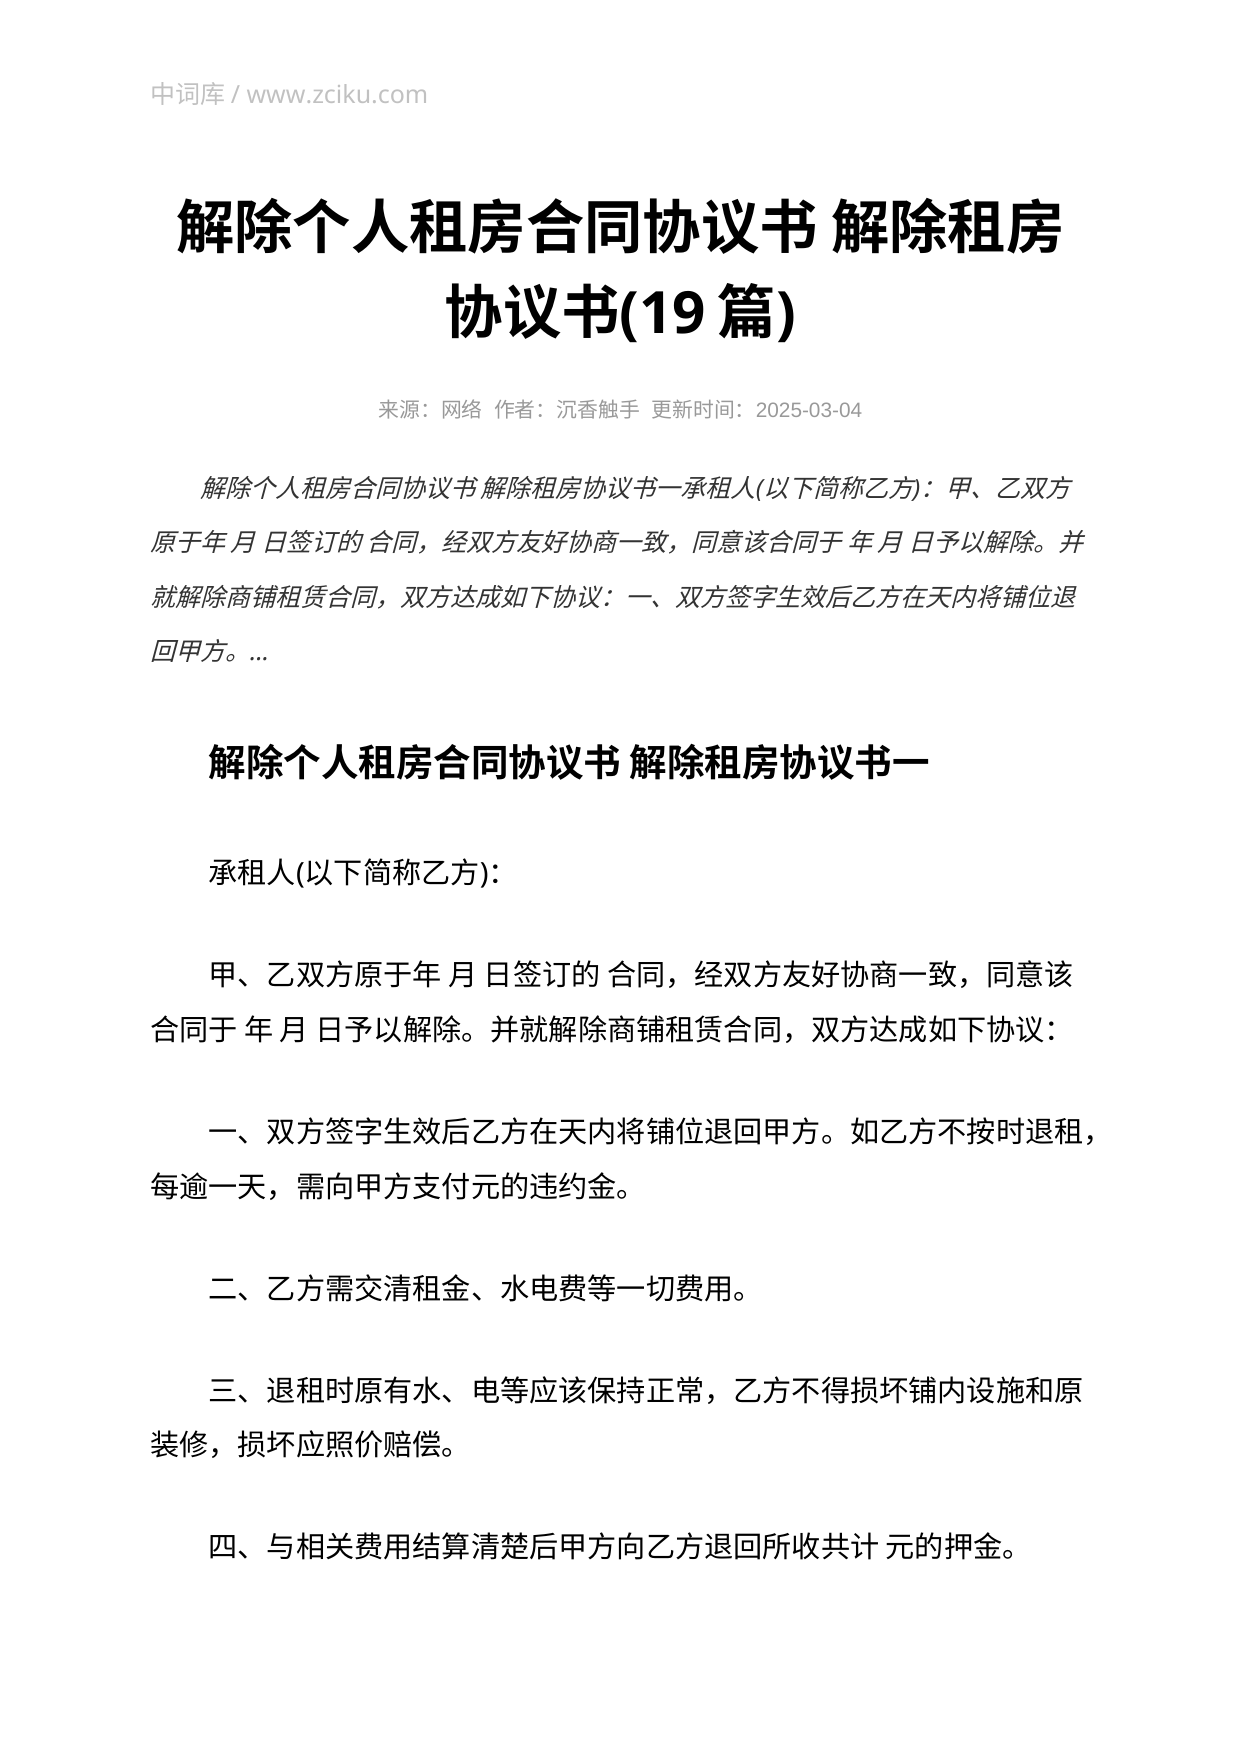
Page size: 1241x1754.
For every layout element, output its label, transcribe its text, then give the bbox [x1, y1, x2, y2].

text 甲、乙双方原于年 月 日签订的 合同，经双方友好协商一致，同意该合同于 年 月 日予以解除。并就解除商铺租赁合同，双方达成如下协议： [150, 952, 1090, 1049]
text 三、退租时原有水、电等应该保持正常，乙方不得损坏铺内设施和原装修，损坏应照价赔偿。 [150, 1367, 1090, 1464]
text 解除个人租房合同协议书 解除租房协议书一 [150, 733, 1090, 787]
text 一、双方签字生效后乙方在天内将铺位退回甲方。如乙方不按时退租，每逾一天，需向甲方支付元的违约金。 [150, 1109, 1090, 1206]
text 解除个人租房合同协议书 解除租房协议书一承租人(以下简称乙方)：甲、乙双方原于年 月 日签订的 合同，经双方友好协商一致，同意该合同于 年 月 日予以解除。并就解除商铺租赁合同，双方达成如下协议：一、双方签字生效后乙方在天内将铺位退回甲方。... [150, 468, 1090, 668]
text 四、与相关费用结算清楚后甲方向乙方退回所收共计 元的押金。 [150, 1524, 1090, 1566]
text 承租人(以下简称乙方)： [150, 850, 1090, 892]
subtitle 解除个人租房合同协议书 解除租房协议书(19篇) [150, 181, 1090, 351]
text 二、乙方需交清租金、水电费等一切费用。 [150, 1265, 1090, 1308]
text 来源：网络 作者：沉香触手 更新时间：2025-03-04 [150, 397, 1090, 421]
